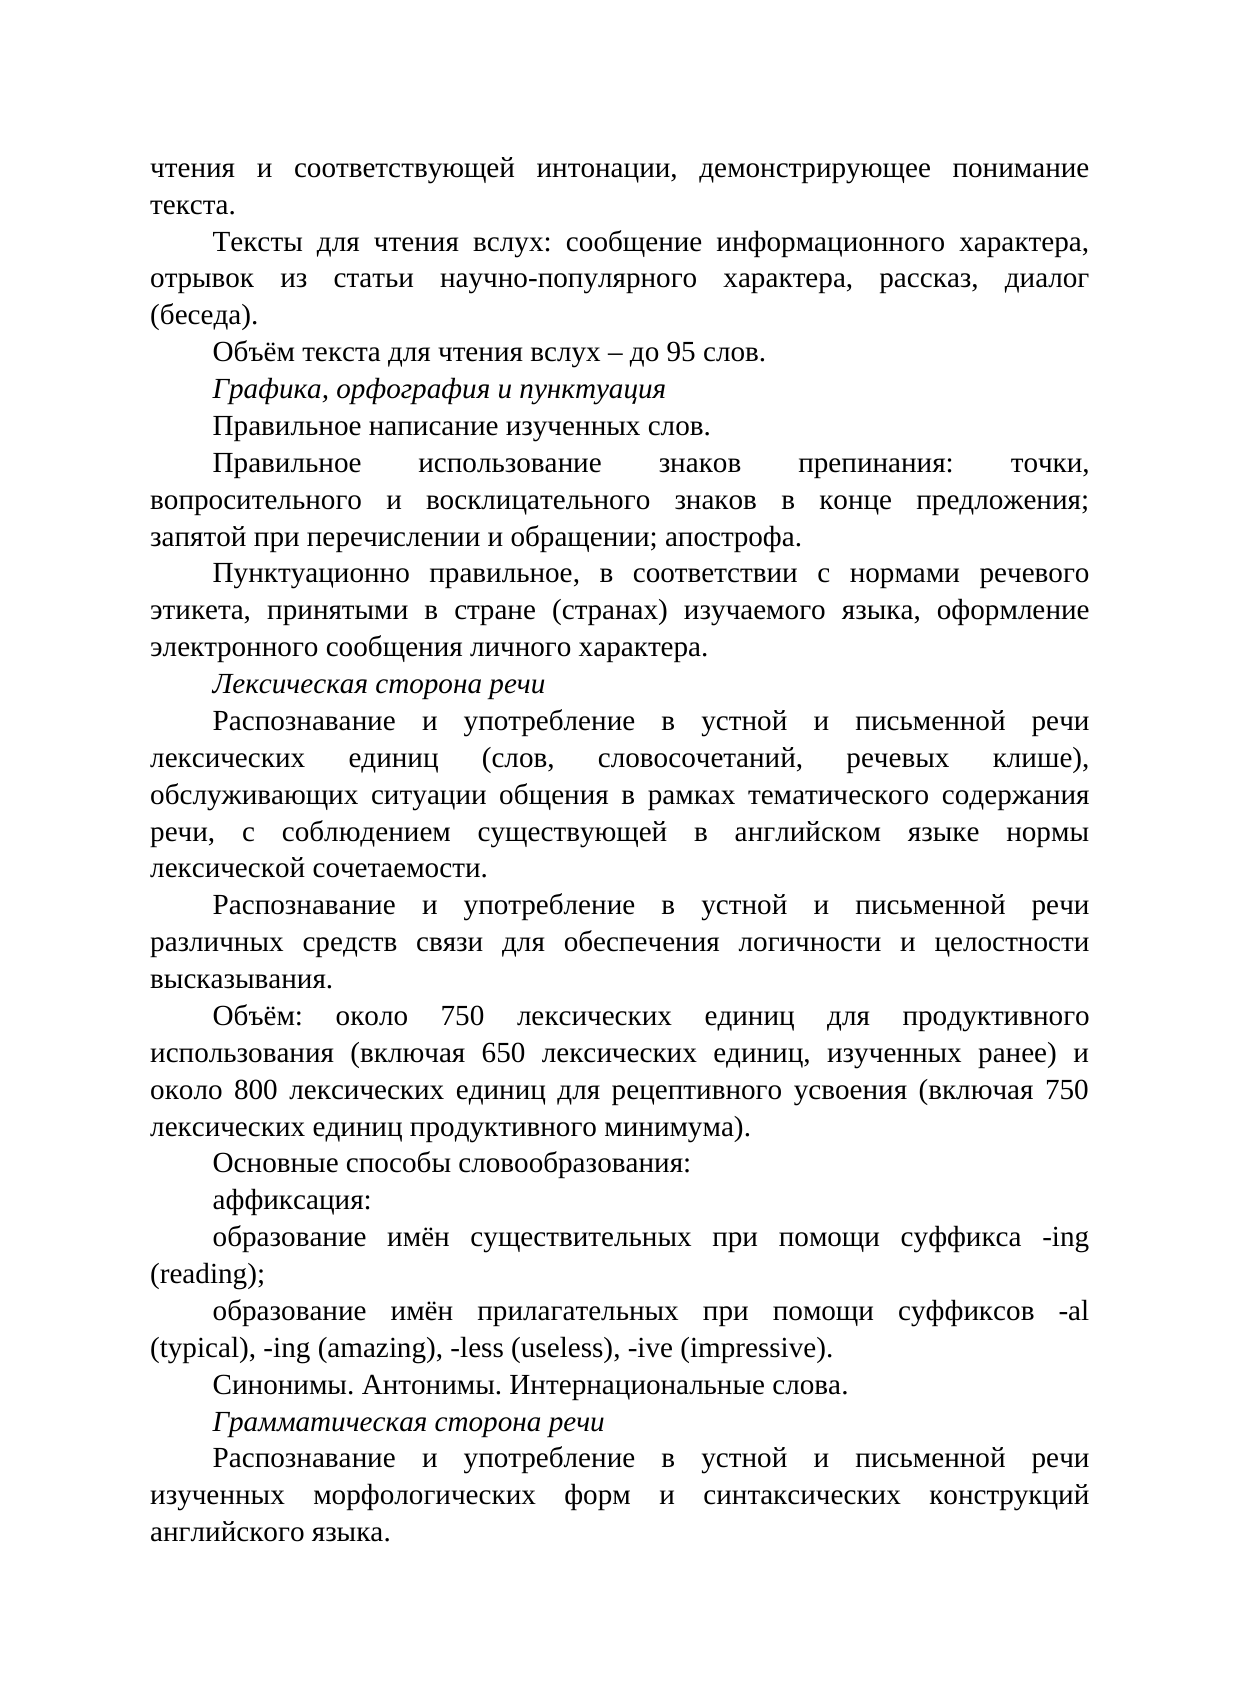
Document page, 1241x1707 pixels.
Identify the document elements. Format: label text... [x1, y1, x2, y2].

text Правильное использование знаков препинания: точки, вопросительного и восклицательного знаков в конце предложения; запятой при перечислении и обращении; апострофа. [150, 445, 1090, 552]
text Тексты для чтения вслух: сообщение информационного характера, отрывок из статьи научно-популярного характера, рассказ, диалог (беседа). [150, 224, 1090, 331]
text Распознавание и употребление в устной и письменной речи лексических единиц (слов, словосочетаний, речевых клише), обслуживающих ситуации общения в рамках тематического содержания речи, с соблюдением существующей в английском языке нормы лексической сочетаемости. [150, 703, 1090, 884]
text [150, 150, 1090, 220]
text Лексическая сторона речи [150, 666, 1090, 700]
text образование имён прилагательных при помощи суффиксов -al (typical), -ing (amazing), -less (useless), -ive (impressive). [150, 1293, 1090, 1363]
text Распознавание и употребление в устной и письменной речи различных средств связи для обеспечения логичности и целостности высказывания. [150, 887, 1090, 995]
text Основные способы словообразования: [150, 1146, 1090, 1179]
text Синонимы. Антонимы. Интернациональные слова. [150, 1367, 1090, 1400]
text Правильное написание изученных слов. [150, 408, 1090, 442]
text образование имён существительных при помощи суффикса -ing (reading); [150, 1219, 1090, 1290]
text Грамматическая сторона речи [150, 1404, 1090, 1437]
text аффиксация: [150, 1182, 1090, 1216]
text Пунктуационно правильное, в соответствии с нормами речевого этикета, принятыми в стране (странах) изучаемого языка, оформление электронного сообщения личного характера. [150, 556, 1090, 663]
text Графика, орфография и пунктуация [150, 371, 1090, 405]
text Объём текста для чтения вслух – до 95 слов. [150, 334, 1090, 368]
text Распознавание и употребление в устной и письменной речи изученных морфологических форм и синтаксических конструкций английского языка. [150, 1441, 1090, 1548]
text Объём: около 750 лексических единиц для продуктивного использования (включая 650 лексических единиц, изученных ранее) и около 800 лексических единиц для рецептивного усвоения (включая 750 лексических единиц продуктивного минимума). [150, 998, 1090, 1142]
